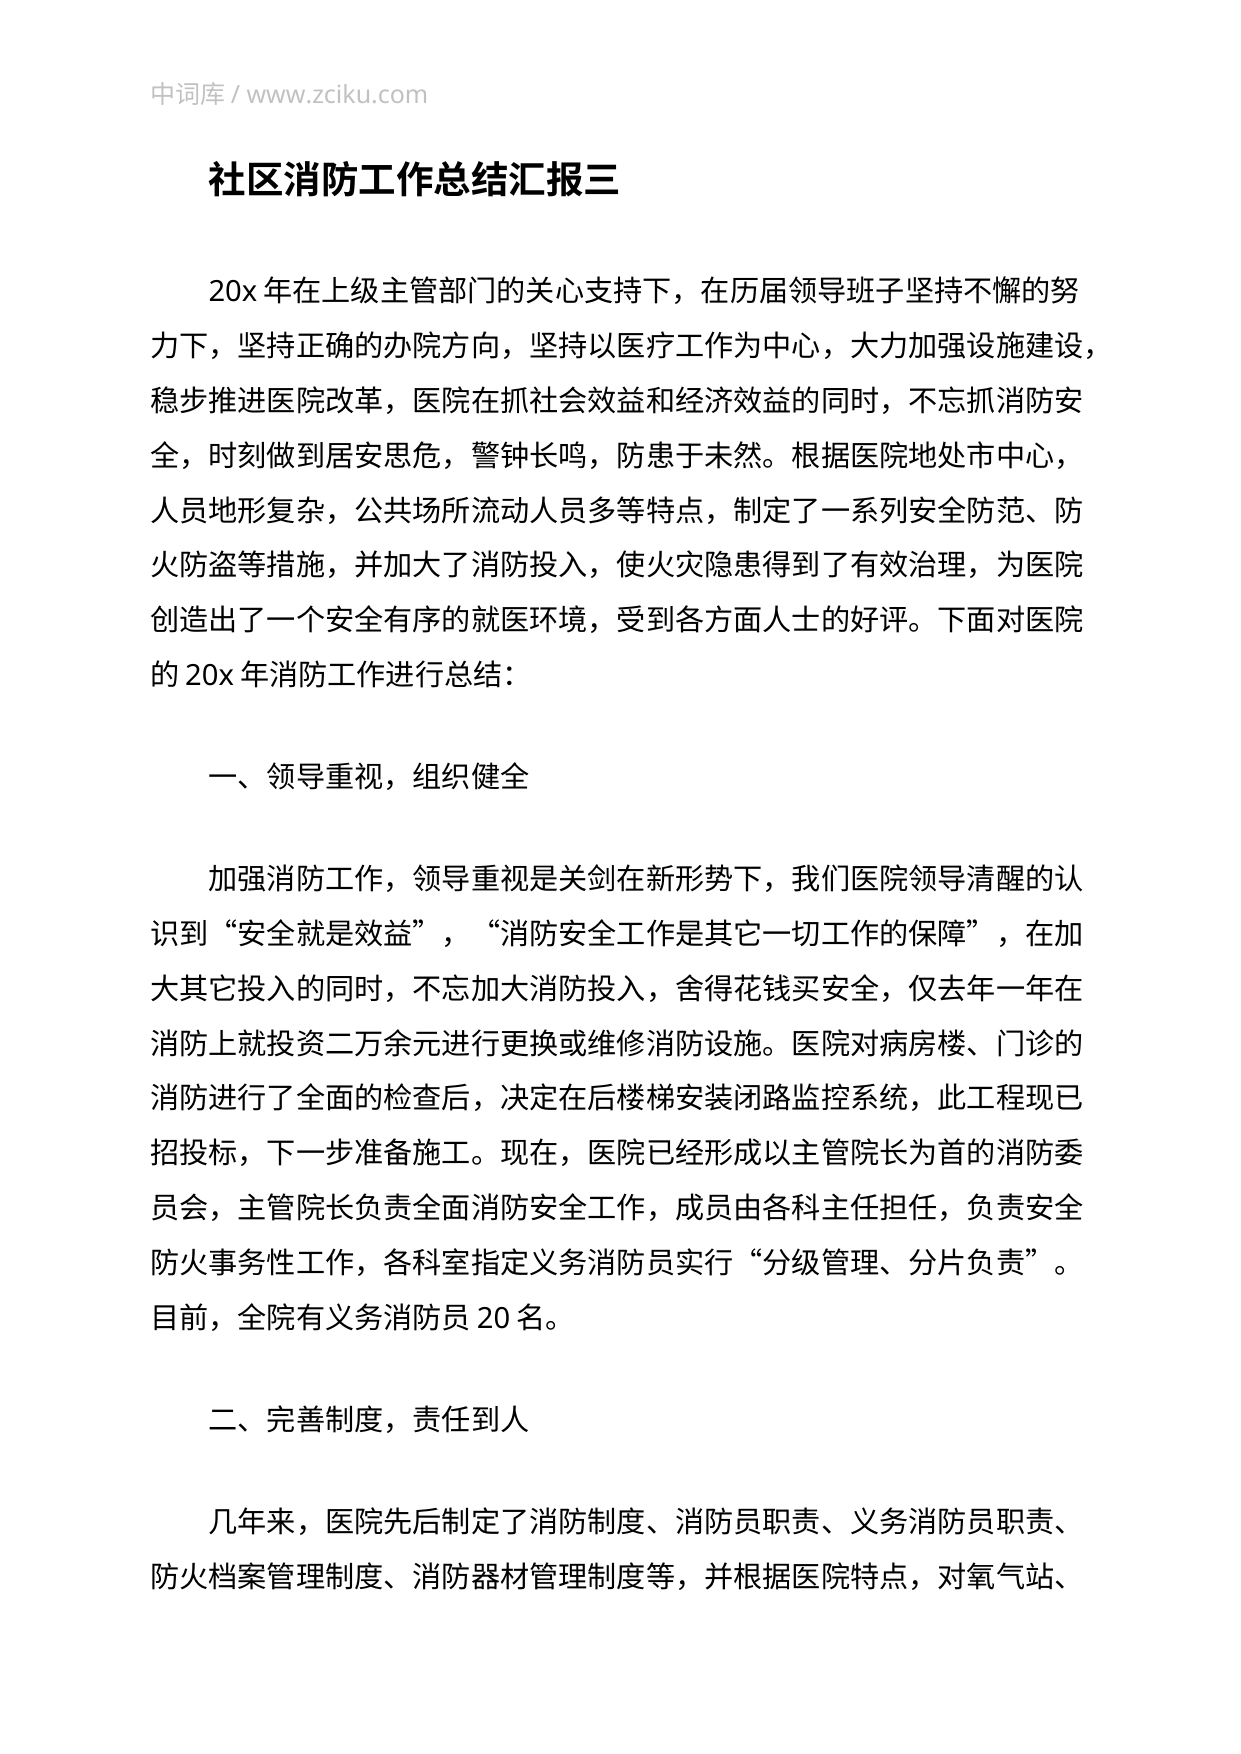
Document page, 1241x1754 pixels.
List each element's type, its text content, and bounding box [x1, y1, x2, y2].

text 20x年在上级主管部门的关心支持下，在历届领导班子坚持不懈的努力下，坚持正确的办院方向，坚持以医疗工作为中心，大力加强设施建设，稳步推进医院改革，医院在抓社会效益和经济效益的同时，不忘抓消防安全，时刻做到居安思危，警钟长鸣，防患于未然。根据医院地处市中心，人员地形复杂，公共场所流动人员多等特点，制定了一系列安全防范、防火防盗等措施，并加大了消防投入，使火灾隐患得到了有效治理，为医院创造出了一个安全有序的就医环境，受到各方面人士的好评。下面对医院的20x年消防工作进行总结： [150, 267, 1090, 694]
text 一、领导重视，组织健全 [150, 754, 1090, 796]
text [150, 1498, 1090, 1596]
text 社区消防工作总结汇报三 [150, 150, 1090, 204]
text 二、完善制度，责任到人 [150, 1397, 1090, 1439]
text 加强消防工作，领导重视是关剑在新形势下，我们医院领导清醒的认识到“安全就是效益”，“消防安全工作是其它一切工作的保障”，在加大其它投入的同时，不忘加大消防投入，舍得花钱买安全，仅去年一年在消防上就投资二万余元进行更换或维修消防设施。医院对病房楼、门诊的消防进行了全面的检查后，决定在后楼梯安装闭路监控系统，此工程现已招投标，下一步准备施工。现在，医院已经形成以主管院长为首的消防委员会，主管院长负责全面消防安全工作，成员由各科主任担任，负责安全防火事务性工作，各科室指定义务消防员实行“分级管理、分片负责”。目前，全院有义务消防员20名。 [150, 856, 1090, 1337]
